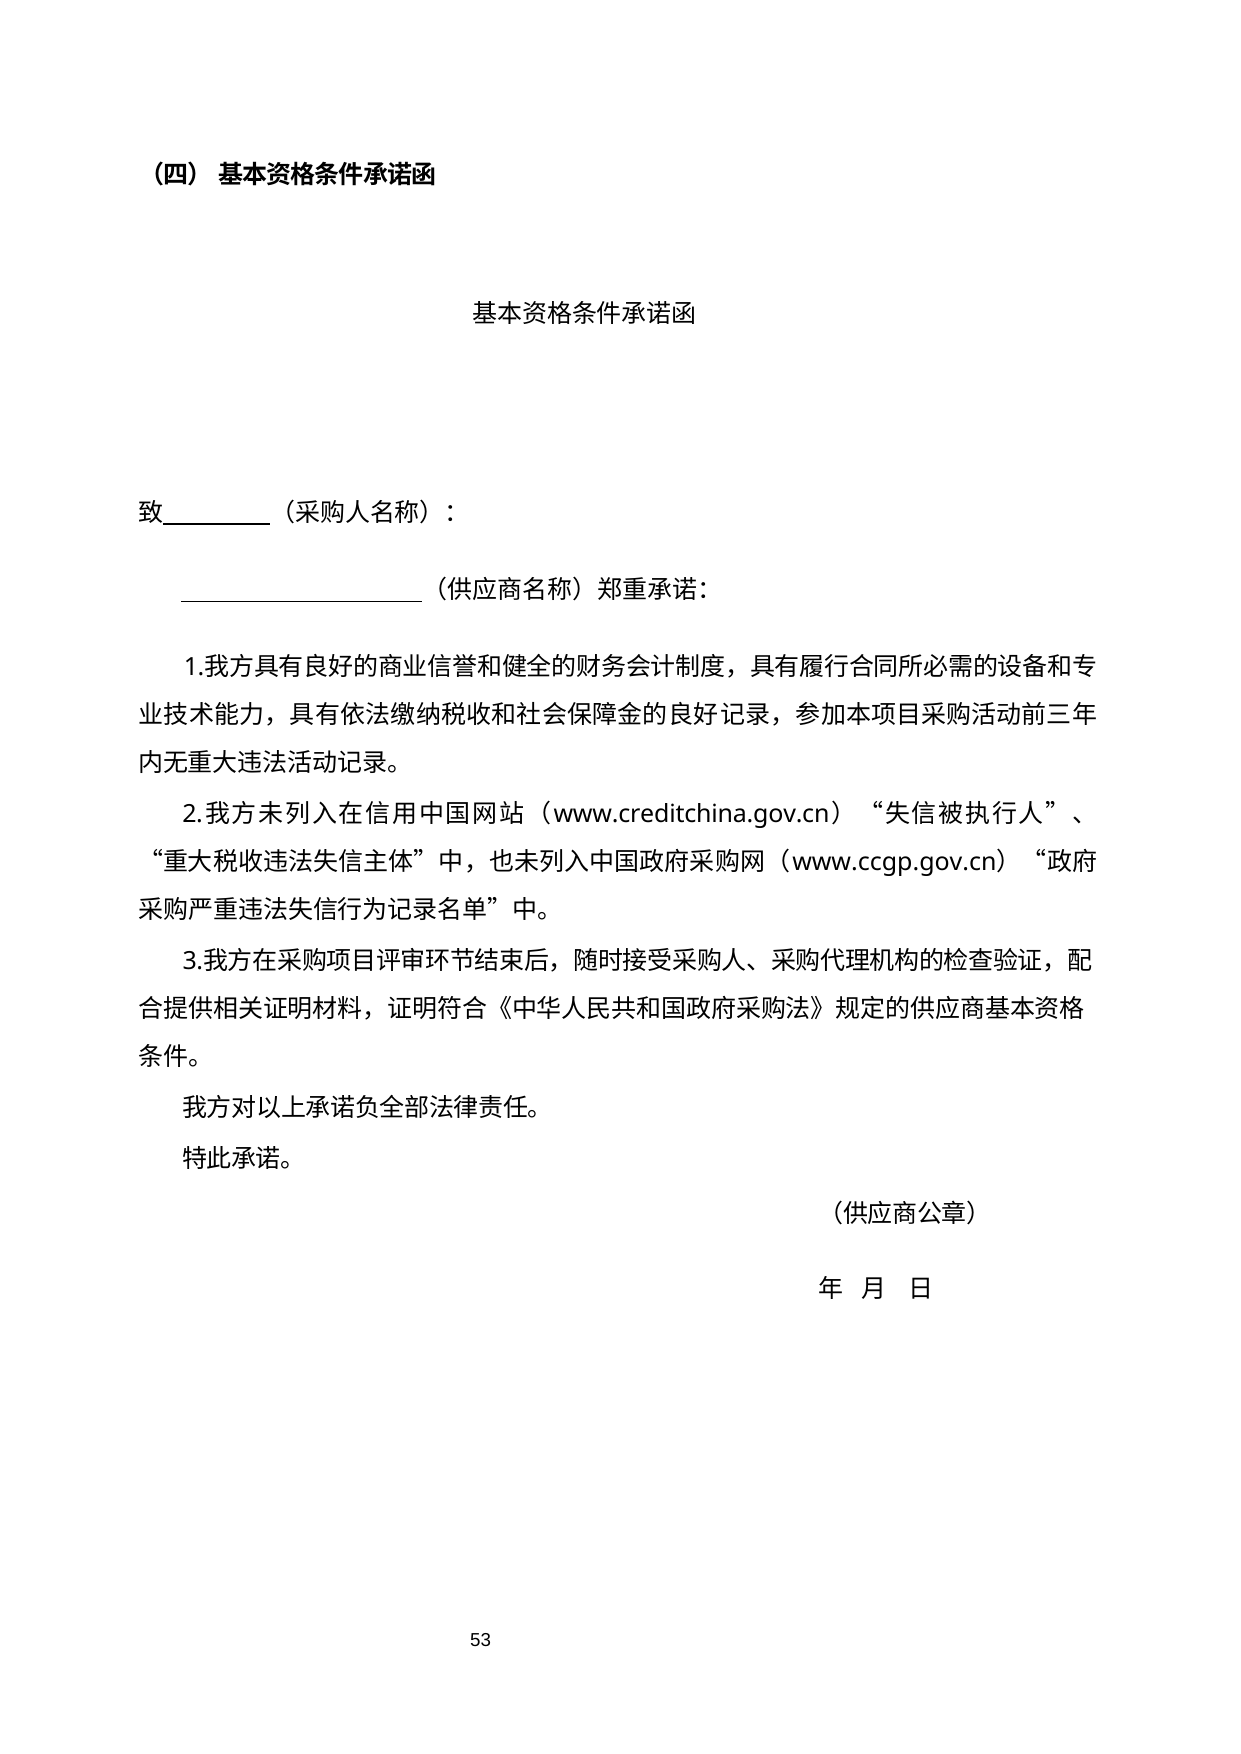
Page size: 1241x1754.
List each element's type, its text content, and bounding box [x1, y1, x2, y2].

text 致 （采购人名称）： [138, 481, 1104, 529]
text （供应商名称）郑重承诺： [181, 558, 1104, 606]
text 特此承诺。 [182, 1127, 601, 1175]
text （供应商公章） [136, 1182, 1104, 1230]
text 年 月 日 [136, 1257, 1104, 1305]
text 1.我方具有良好的商业信誉和健全的财务会计制度，具有履行合同所必需的设备和专业技术能力，具有依法缴纳税收和社会保障金的良好记录，参加本项目采购活动前三年内无重大违法活动记录。 [138, 635, 1098, 778]
text 我方对以上承诺负全部法律责任。 [182, 1076, 601, 1124]
text 基本资格条件承诺函 [472, 282, 1104, 330]
text 2.我方未列入在信用中国网站（www.creditchina.gov.cn）“失信被执行人”、“重大税收违法失信主体”中，也未列入中国政府采购网（www.ccgp.gov.cn）“政府采购严重违法失信行为记录名单”中。 [138, 782, 1097, 925]
text 3.我方在采购项目评审环节结束后，随时接受采购人、采购代理机构的检查验证，配合提供相关证明材料，证明符合《中华人民共和国政府采购法》规定的供应商基本资格条件。 [138, 929, 1104, 1073]
text （四） 基本资格条件承诺函 [139, 157, 1104, 190]
